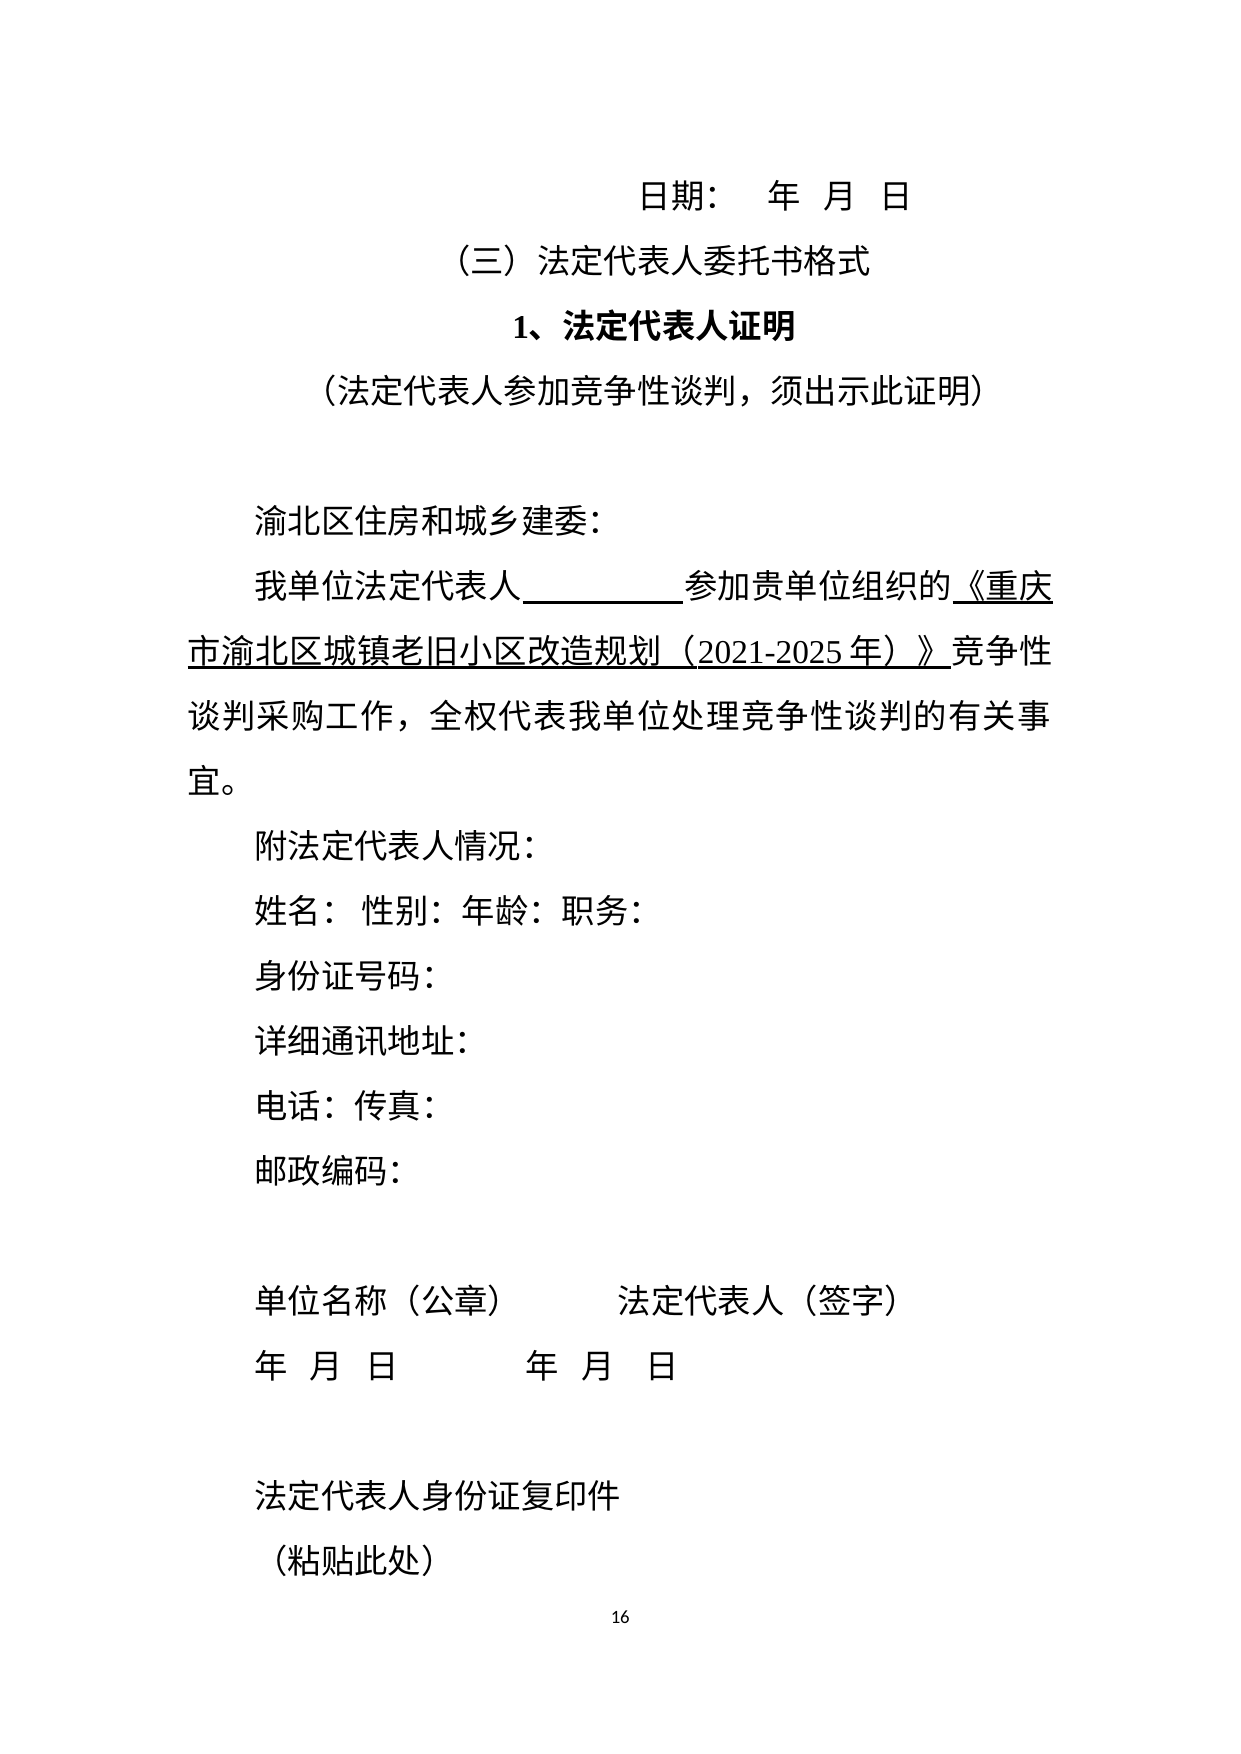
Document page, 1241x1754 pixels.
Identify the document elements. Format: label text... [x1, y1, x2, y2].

text 身份证号码： [187, 942, 1053, 1007]
text 邮政编码： [187, 1137, 1053, 1202]
text 电话：传真： [187, 1072, 1053, 1137]
text 渝北区住房和城乡建委： [187, 487, 1053, 552]
text 姓名： 性别：年龄：职务： [187, 877, 1053, 942]
text 法定代表人身份证复印件 [187, 1462, 1053, 1527]
text 我单位法定代表人 参加贵单位组织的《重庆市渝北区城镇老旧小区改造规划（2021-2025年）》竞争性谈判采购工作，全权代表我单位处理竞争性谈判的有关事宜。 [187, 552, 1053, 812]
text （法定代表人参加竞争性谈判，须出示此证明） [187, 357, 1053, 422]
text 附法定代表人情况： [187, 812, 1053, 877]
text （粘贴此处） [187, 1527, 1240, 1592]
text （三）法定代表人委托书格式 [187, 227, 1053, 292]
text 年 月 日 年 月 日 [187, 1332, 1053, 1397]
text 单位名称（公章） 法定代表人（签字） [187, 1267, 1053, 1332]
text 详细通讯地址： [187, 1007, 1053, 1072]
text 1、法定代表人证明 [187, 292, 1053, 357]
text 日期： 年 月 日 [187, 162, 1053, 227]
